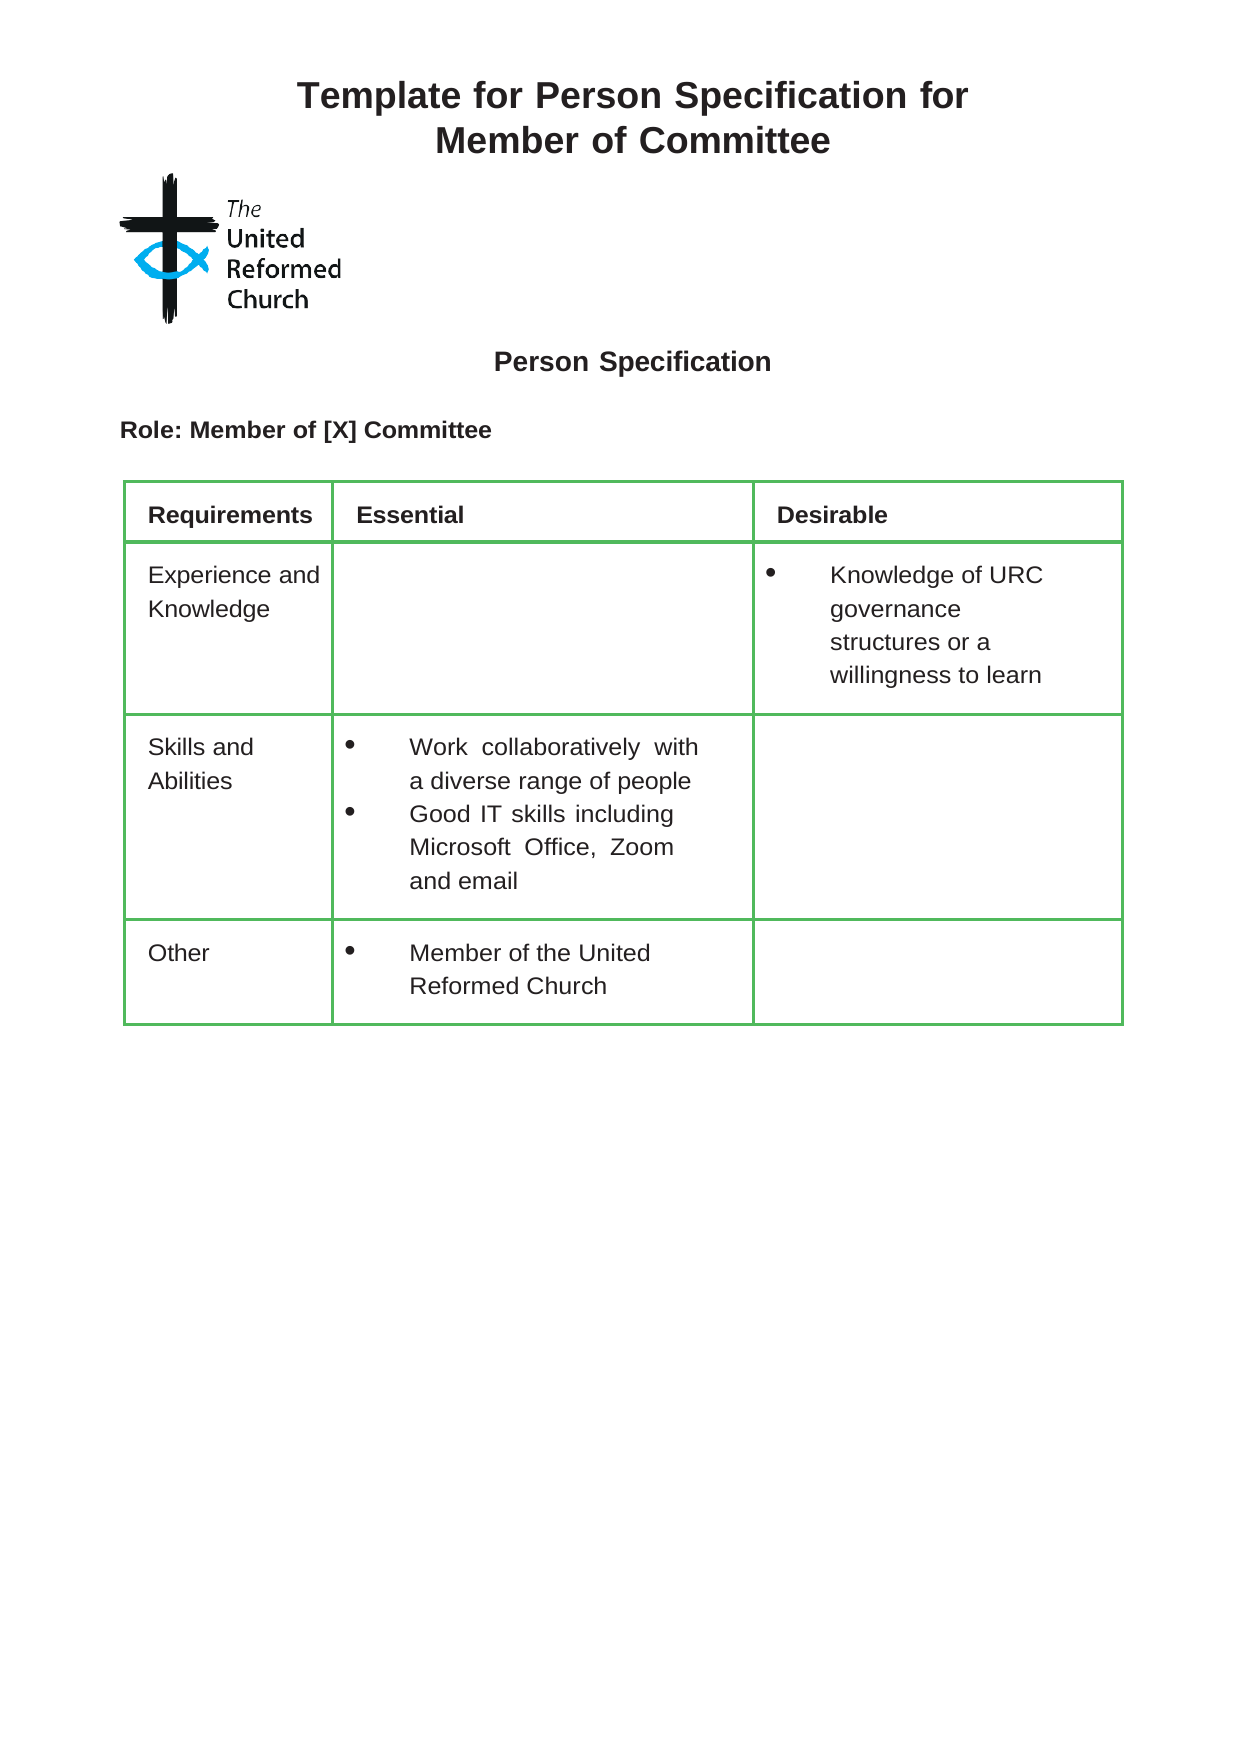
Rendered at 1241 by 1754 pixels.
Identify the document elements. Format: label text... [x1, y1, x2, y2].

table_cell [334, 544, 752, 712]
text Template for Person Specification for [25, 73, 1240, 116]
table_header Requirements [126, 483, 331, 540]
picture [119, 173, 341, 324]
table_header Essential [334, 483, 752, 540]
table_cell [755, 716, 1121, 918]
table_cell Other [126, 921, 331, 1023]
table_cell Member of the United Reformed Church [334, 921, 752, 1023]
table_header Desirable [755, 483, 1121, 540]
subtitle Person Specification [25, 193, 1240, 378]
table_cell Skills and Abilities [126, 716, 331, 918]
table_cell [755, 921, 1121, 1023]
table_cell Experience and Knowledge [126, 544, 331, 712]
table_cell Work collaboratively with a diverse range of people Good IT skills including Microsoft Office, Zoom and email [334, 716, 752, 918]
table_cell Knowledge of URC governance structures or a willingness to learn [755, 544, 1121, 712]
subtitle Role: Member of [X] Committee [119, 416, 1240, 444]
text Member of Committee [26, 119, 1240, 162]
